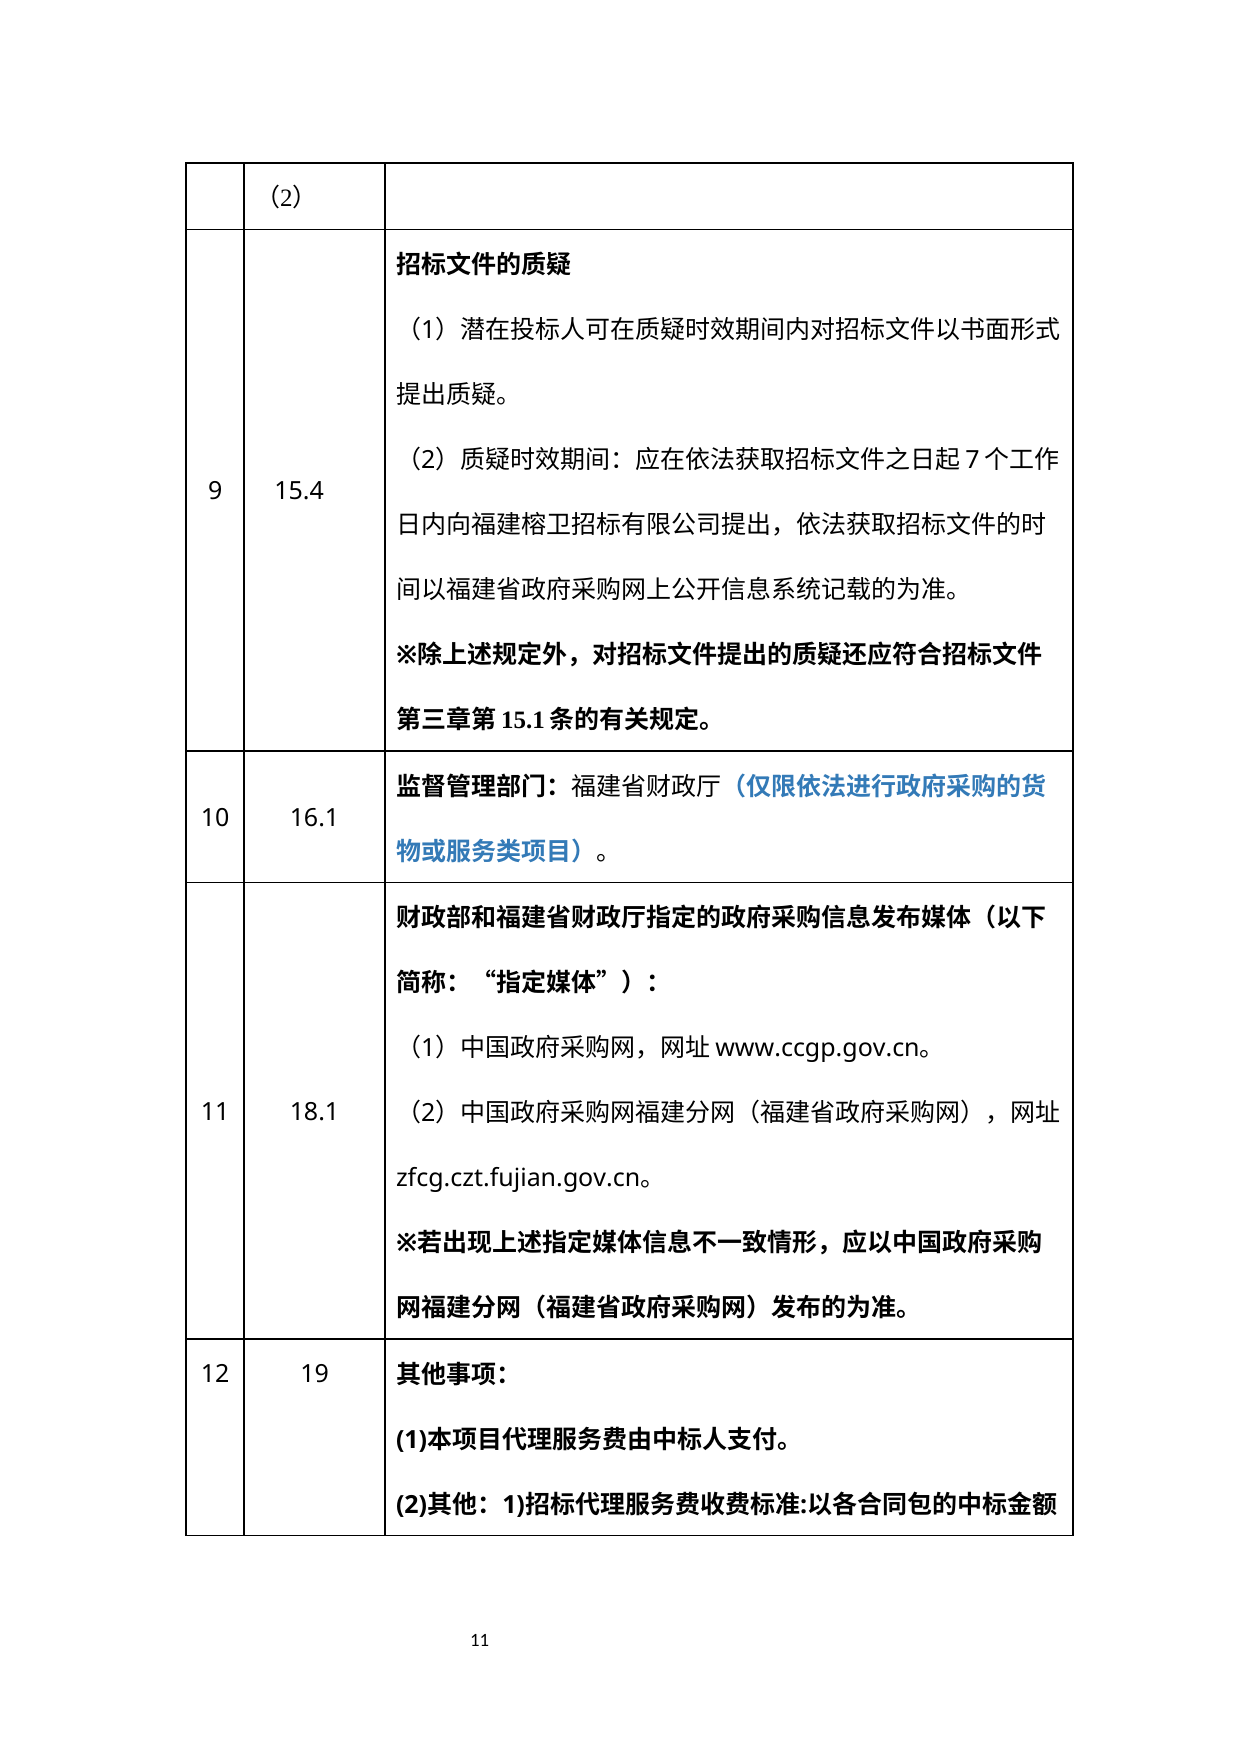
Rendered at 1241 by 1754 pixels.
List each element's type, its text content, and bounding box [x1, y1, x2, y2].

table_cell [386, 164, 1072, 228]
table_cell 15.1-（2） [245, 164, 384, 228]
table_cell 8 [187, 164, 243, 228]
table_cell 16.1 [245, 752, 384, 882]
table_cell 监督管理部门：福建省财政厅（仅限依法进行政府采购的货物或服务类项目）。 [386, 752, 1072, 882]
table_cell 招标文件的质疑 （1）潜在投标人可在质疑时效期间内对招标文件以书面形式提出质疑。 （2）质疑时效期间：应在依法获取招标文件之日起7个工作日内向福建榕卫招标有限公司提出，依法获取招标文件的时间以福建省政府采购网上公开信息系统记载的为准。 ※除上述规定外，对招标文件提出的质疑还应符合招标文件第三章第15.1条的有关规定。 [386, 230, 1072, 750]
table_cell 11 [187, 883, 243, 1338]
table_cell 12 [187, 1340, 243, 1535]
table_cell 9 [187, 230, 243, 750]
table_cell 19 [245, 1340, 384, 1535]
table_cell 10 [187, 752, 243, 882]
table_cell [386, 1340, 1072, 1535]
table_cell 18.1 [245, 883, 384, 1338]
table_cell 15.4 [245, 230, 384, 750]
table_cell 财政部和福建省财政厅指定的政府采购信息发布媒体（以下简称：“指定媒体”）： （1）中国政府采购网，网址www.ccgp.gov.cn。 （2）中国政府采购网福建分网（福建省政府采购网），网址zfcg.czt.fujian.gov.cn。 ※若出现上述指定媒体信息不一致情形，应以中国政府采购网福建分网（福建省政府采购网）发布的为准。 [386, 883, 1072, 1338]
